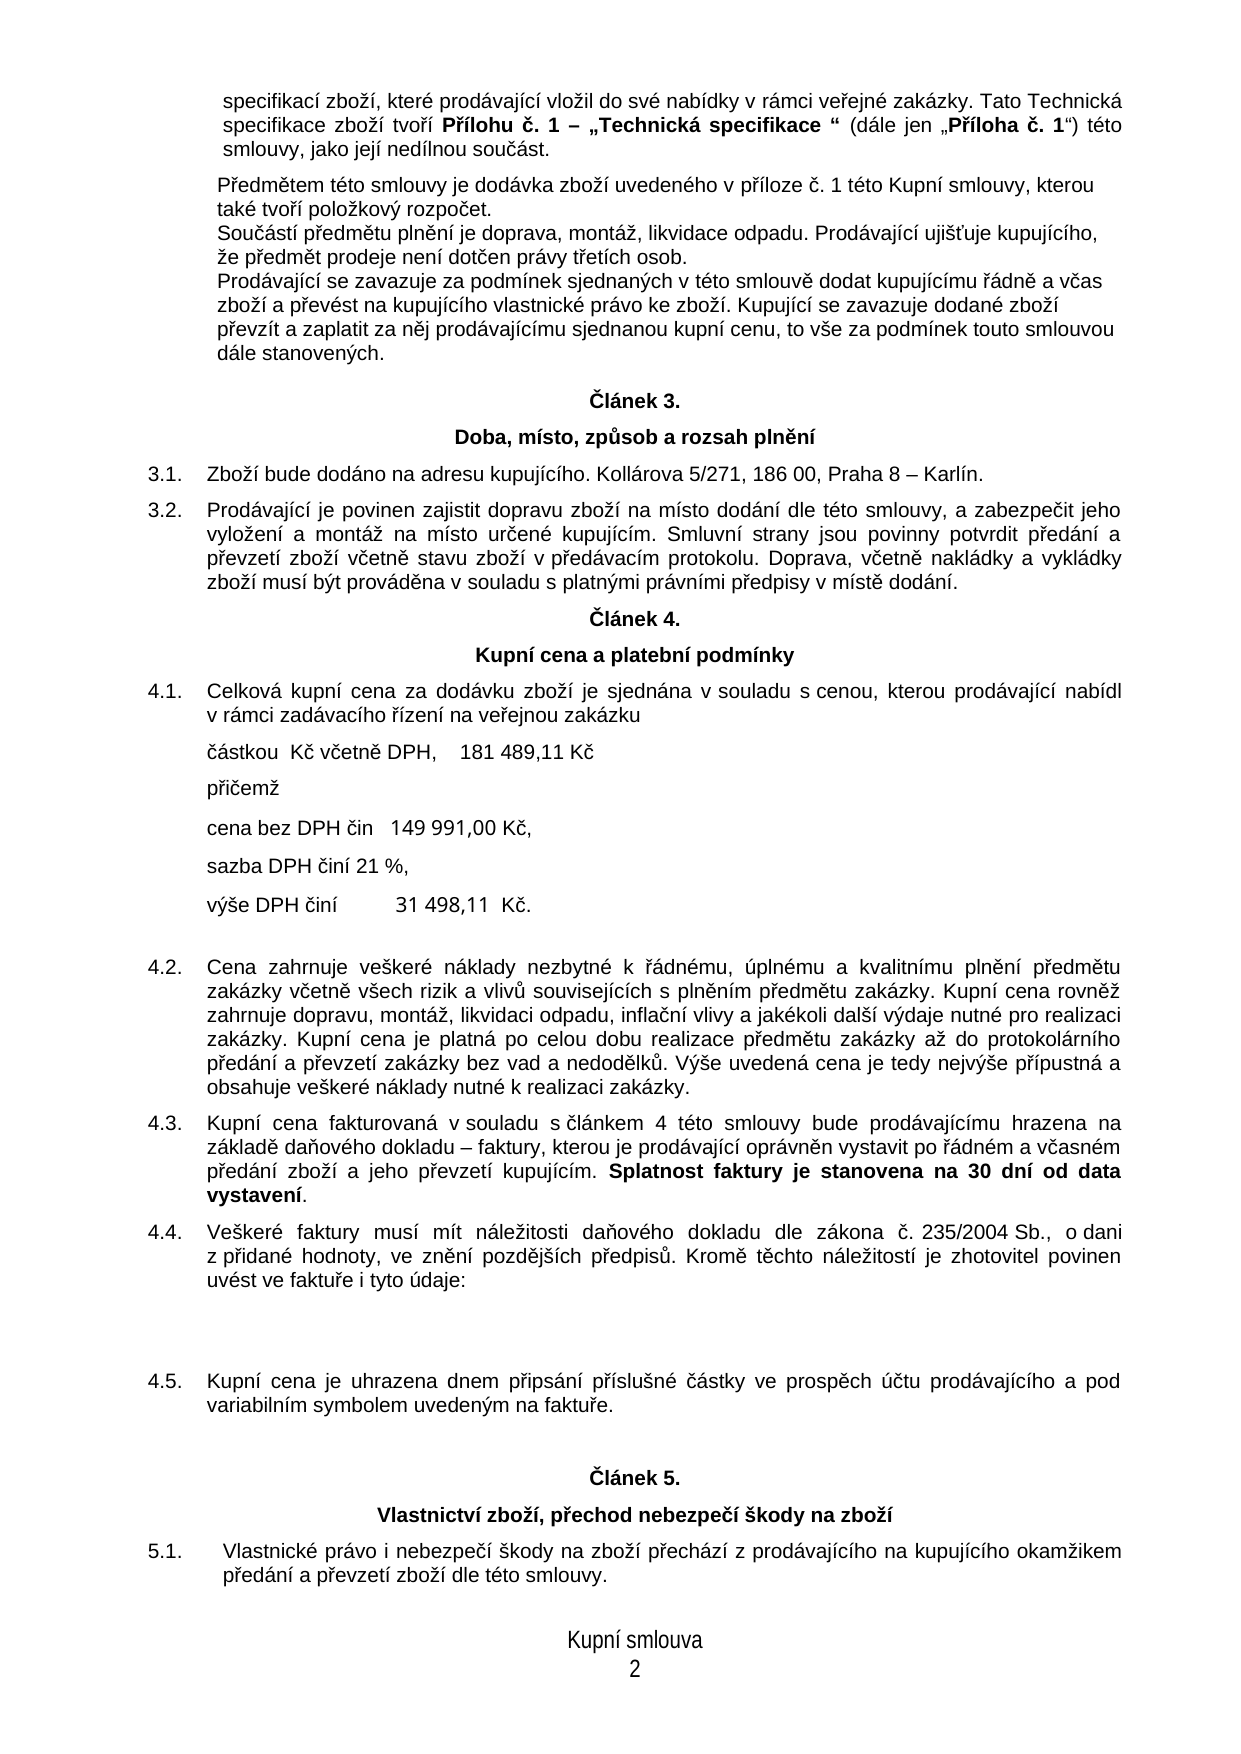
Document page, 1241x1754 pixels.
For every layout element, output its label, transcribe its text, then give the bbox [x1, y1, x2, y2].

text Článek 5. [148, 1466, 1122, 1490]
text sazba DPH činí 21 %, [207, 853, 1122, 877]
list Kupní cena je uhrazena dnem připsání příslušné částky ve prospěch účtu prodávajícího a pod variabilním symbolem uvedeným na faktuře. [148, 1369, 1122, 1417]
list Zboží bude dodáno na adresu kupujícího. Kollárova 5/271, 186 00, Praha 8 – Karlín. [148, 462, 1122, 486]
list Celková kupní cena za dodávku zboží je sjednána v souladu s cenou, kterou prodávající nabídl v rámci zadávacího řízení na veřejnou zakázku [148, 679, 1122, 727]
text cena bez DPH čin 149 991,00 Kč, [207, 813, 1122, 841]
list Kupní cena fakturovaná v souladu s článkem 4 této smlouvy bude prodávajícímu hrazena na základě daňového dokladu – faktury, kterou je prodávající oprávněn vystavit po řádném a včasném předání zboží a jeho převzetí kupujícím. Splatnost faktury je stanovena na 30 dní od data vystavení. [148, 1111, 1122, 1207]
text Předmětem této smlouvy je dodávka zboží uvedeného v příloze č. 1 této Kupní smlouvy, kterou [148, 173, 1122, 197]
text dále stanovených. [148, 341, 1122, 365]
text přičemž [207, 776, 1122, 800]
text Vlastnictví zboží, přechod nebezpečí škody na zboží [148, 1502, 1122, 1526]
text že předmět prodeje není dotčen právy třetích osob. [148, 245, 1122, 269]
text Článek 3. [148, 389, 1122, 413]
text částkou Kč včetně DPH, 181 489,11 Kč [207, 740, 1122, 764]
text také tvoří položkový rozpočet. [148, 197, 1122, 221]
list Vlastnické právo i nebezpečí škody na zboží přechází z prodávajícího na kupujícího okamžikem předání a převzetí zboží dle této smlouvy. [148, 1539, 1122, 1587]
text Prodávající se zavazuje za podmínek sjednaných v této smlouvě dodat kupujícímu řádně a včas [148, 269, 1122, 293]
text Článek 4. [148, 606, 1122, 630]
text Kupní cena a platební podmínky [148, 643, 1122, 667]
list Cena zahrnuje veškeré náklady nezbytné k řádnému, úplnému a kvalitnímu plnění předmětu zakázky včetně všech rizik a vlivů souvisejících s plněním předmětu zakázky. Kupní cena rovněž zahrnuje dopravu, montáž, likvidaci odpadu, inflační vlivy a jakékoli další výdaje nutné pro realizaci zakázky. Kupní cena je platná po celou dobu realizace předmětu zakázky až do protokolárního předání a převzetí zakázky bez vad a nedodělků. Výše uvedená cena je tedy nejvýše přípustná a obsahuje veškeré náklady nutné k realizaci zakázky. [148, 955, 1122, 1099]
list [148, 89, 1122, 161]
text Součástí předmětu plnění je doprava, montáž, likvidace odpadu. Prodávající ujišťuje kupujícího, [148, 221, 1122, 245]
text výše DPH činí 31 498,11 Kč. [207, 890, 1122, 918]
list Prodávající je povinen zajistit dopravu zboží na místo dodání dle této smlouvy, a zabezpečit jeho vyložení a montáž na místo určené kupujícím. Smluvní strany jsou povinny potvrdit předání a převzetí zboží včetně stavu zboží v předávacím protokolu. Doprava, včetně nakládky a vykládky zboží musí být prováděna v souladu s platnými právními předpisy v místě dodání. [148, 498, 1122, 594]
text Doba, místo, způsob a rozsah plnění [148, 425, 1122, 449]
text převzít a zaplatit za něj prodávajícímu sjednanou kupní cenu, to vše za podmínek touto smlouvou [148, 317, 1122, 341]
list Veškeré faktury musí mít náležitosti daňového dokladu dle zákona č. 235/2004 Sb., o dani z přidané hodnoty, ve znění pozdějších předpisů. Kromě těchto náležitostí je zhotovitel povinen uvést ve faktuře i tyto údaje: [148, 1219, 1122, 1291]
text zboží a převést na kupujícího vlastnické právo ke zboží. Kupující se zavazuje dodané zboží [148, 293, 1122, 317]
